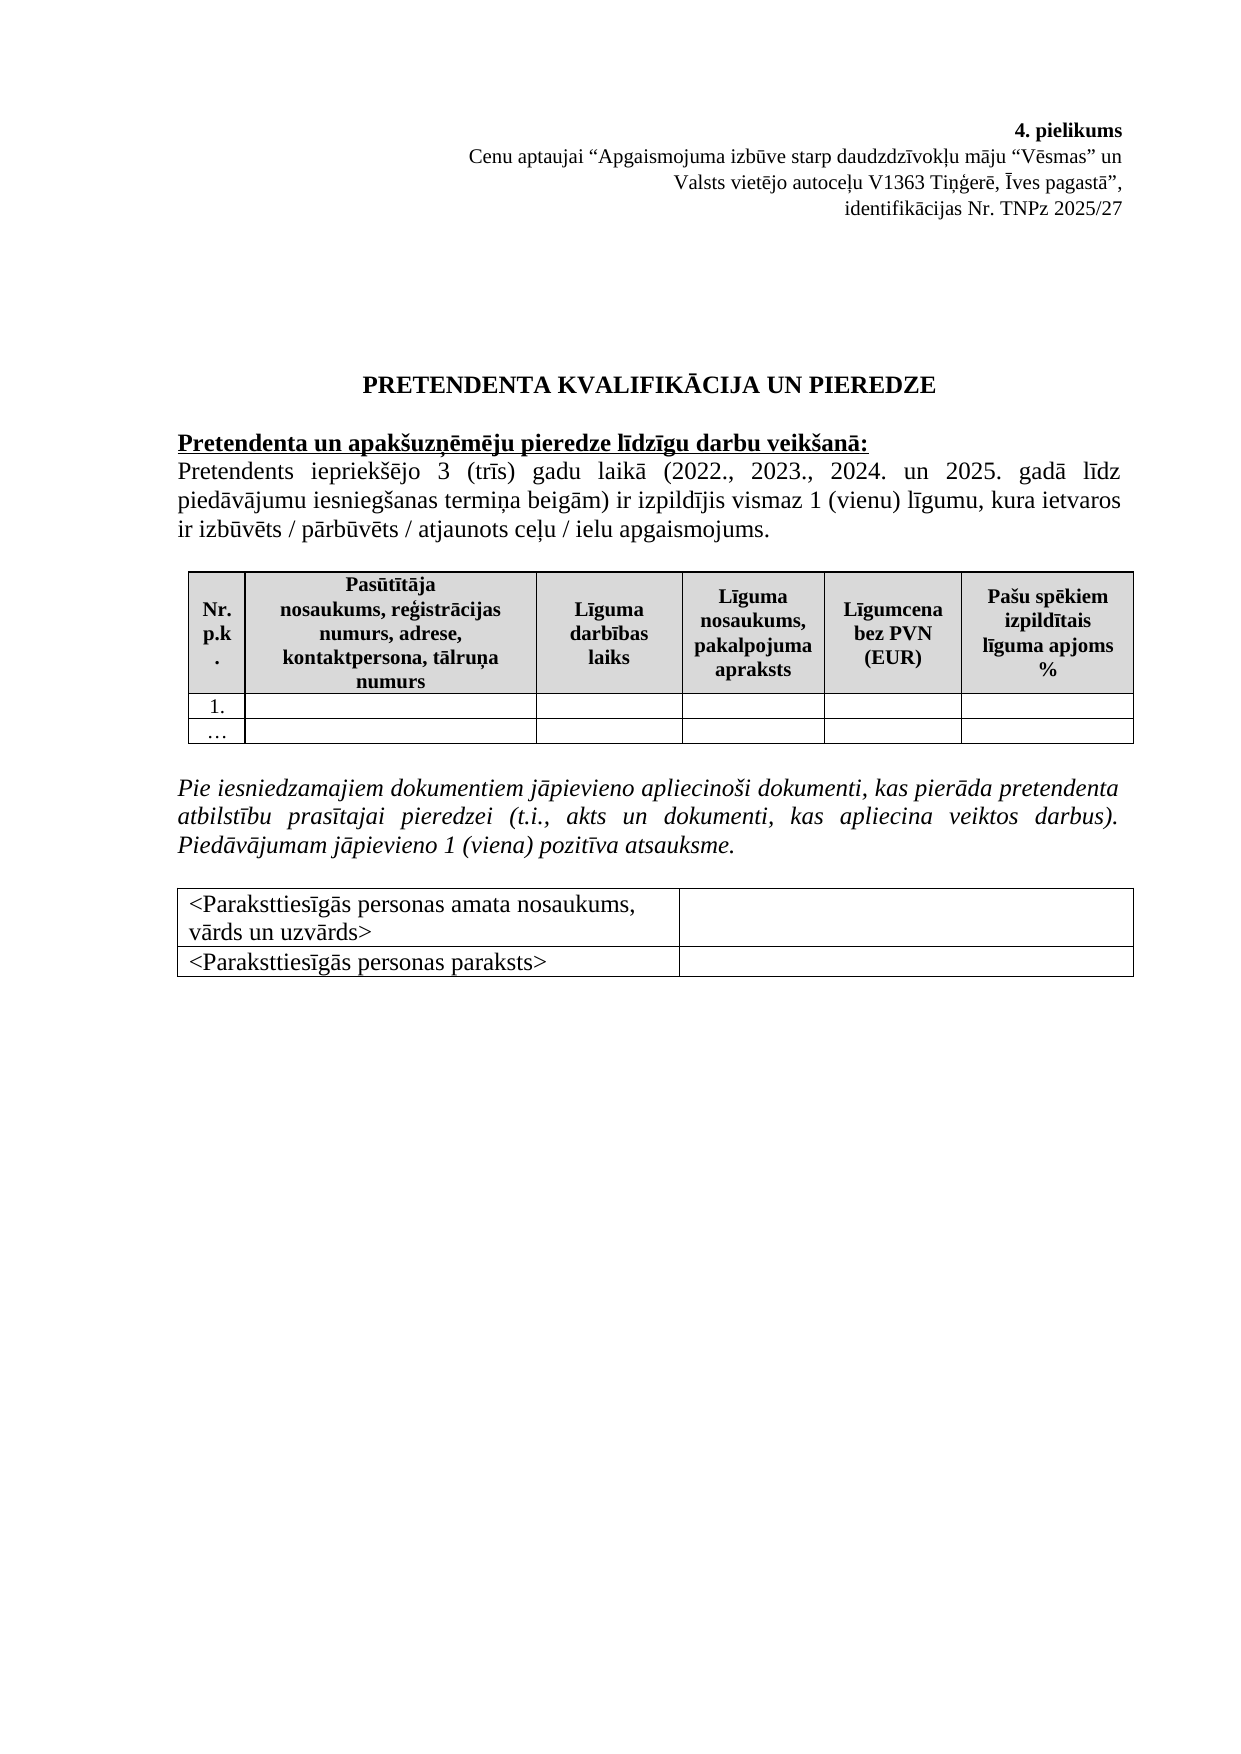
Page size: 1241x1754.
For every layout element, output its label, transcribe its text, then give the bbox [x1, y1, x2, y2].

text Pretendents iepriekšējo 3 (trīs) gadu laikā (2022., 2023., 2024. un 2025. gadā līdz piedāvājumu iesniegšanas termiņa beigām) ir izpildījis vismaz 1 (vienu) līgumu, kura ietvaros ir izbūvēts / pārbūvēts / atjaunots ceļu / ielu apgaismojums. [177, 456, 1122, 543]
table_header Pašu spēkiem izpildītais līguma apjoms % [962, 573, 1133, 693]
table_cell [537, 719, 682, 743]
table_header Nr. p.k. [189, 573, 244, 693]
table_header Līguma nosaukums, pakalpojuma apraksts [683, 573, 824, 693]
table_cell [537, 694, 682, 718]
text Cenu aptaujai “Apgaismojuma izbūve starp daudzdzīvokļu māju “Vēsmas” un [177, 144, 1122, 168]
table_cell [962, 719, 1133, 743]
table_cell … [189, 719, 244, 743]
table_header Līgumcena bez PVN (EUR) [825, 573, 961, 693]
table_header <Paraksttiesīgās personas amata nosaukums, vārds un uzvārds> [178, 889, 679, 946]
table_header Pasūtītāja nosaukums, reģistrācijas numurs, adrese, kontaktpersona, tālruņa numurs [246, 573, 536, 693]
table_cell [825, 719, 961, 743]
table_cell 1. [189, 694, 244, 718]
table_cell [683, 719, 824, 743]
text Pie iesniedzamajiem dokumentiem jāpievieno apliecinoši dokumenti, kas pierāda pretendenta atbilstību prasītajai pieredzei (t.i., akts un dokumenti, kas apliecina veiktos darbus). Piedāvājumam jāpievieno 1 (viena) pozitīva atsauksme. [177, 773, 1122, 859]
text PRETENDENTA KVALIFIKĀCIJA UN PIEREDZE [177, 370, 1122, 399]
table_cell [683, 694, 824, 718]
table_cell <Paraksttiesīgās personas paraksts> [178, 947, 679, 976]
table_header [680, 889, 1133, 946]
table_cell [962, 694, 1133, 718]
table_cell [825, 694, 961, 718]
text identifikācijas Nr. TNPz 2025/27 [252, 196, 1122, 220]
table_cell [246, 719, 536, 743]
text Valsts vietējo autoceļu V1363 Tiņģerē, Īves pagastā”, [177, 170, 1122, 194]
table_header Līguma darbības laiks [537, 573, 682, 693]
text Pretendenta un apakšuzņēmēju pieredze līdzīgu darbu veikšanā: [177, 428, 1122, 456]
table_cell [680, 947, 1133, 976]
table_cell [246, 694, 536, 718]
text 4. pielikums [177, 118, 1122, 142]
